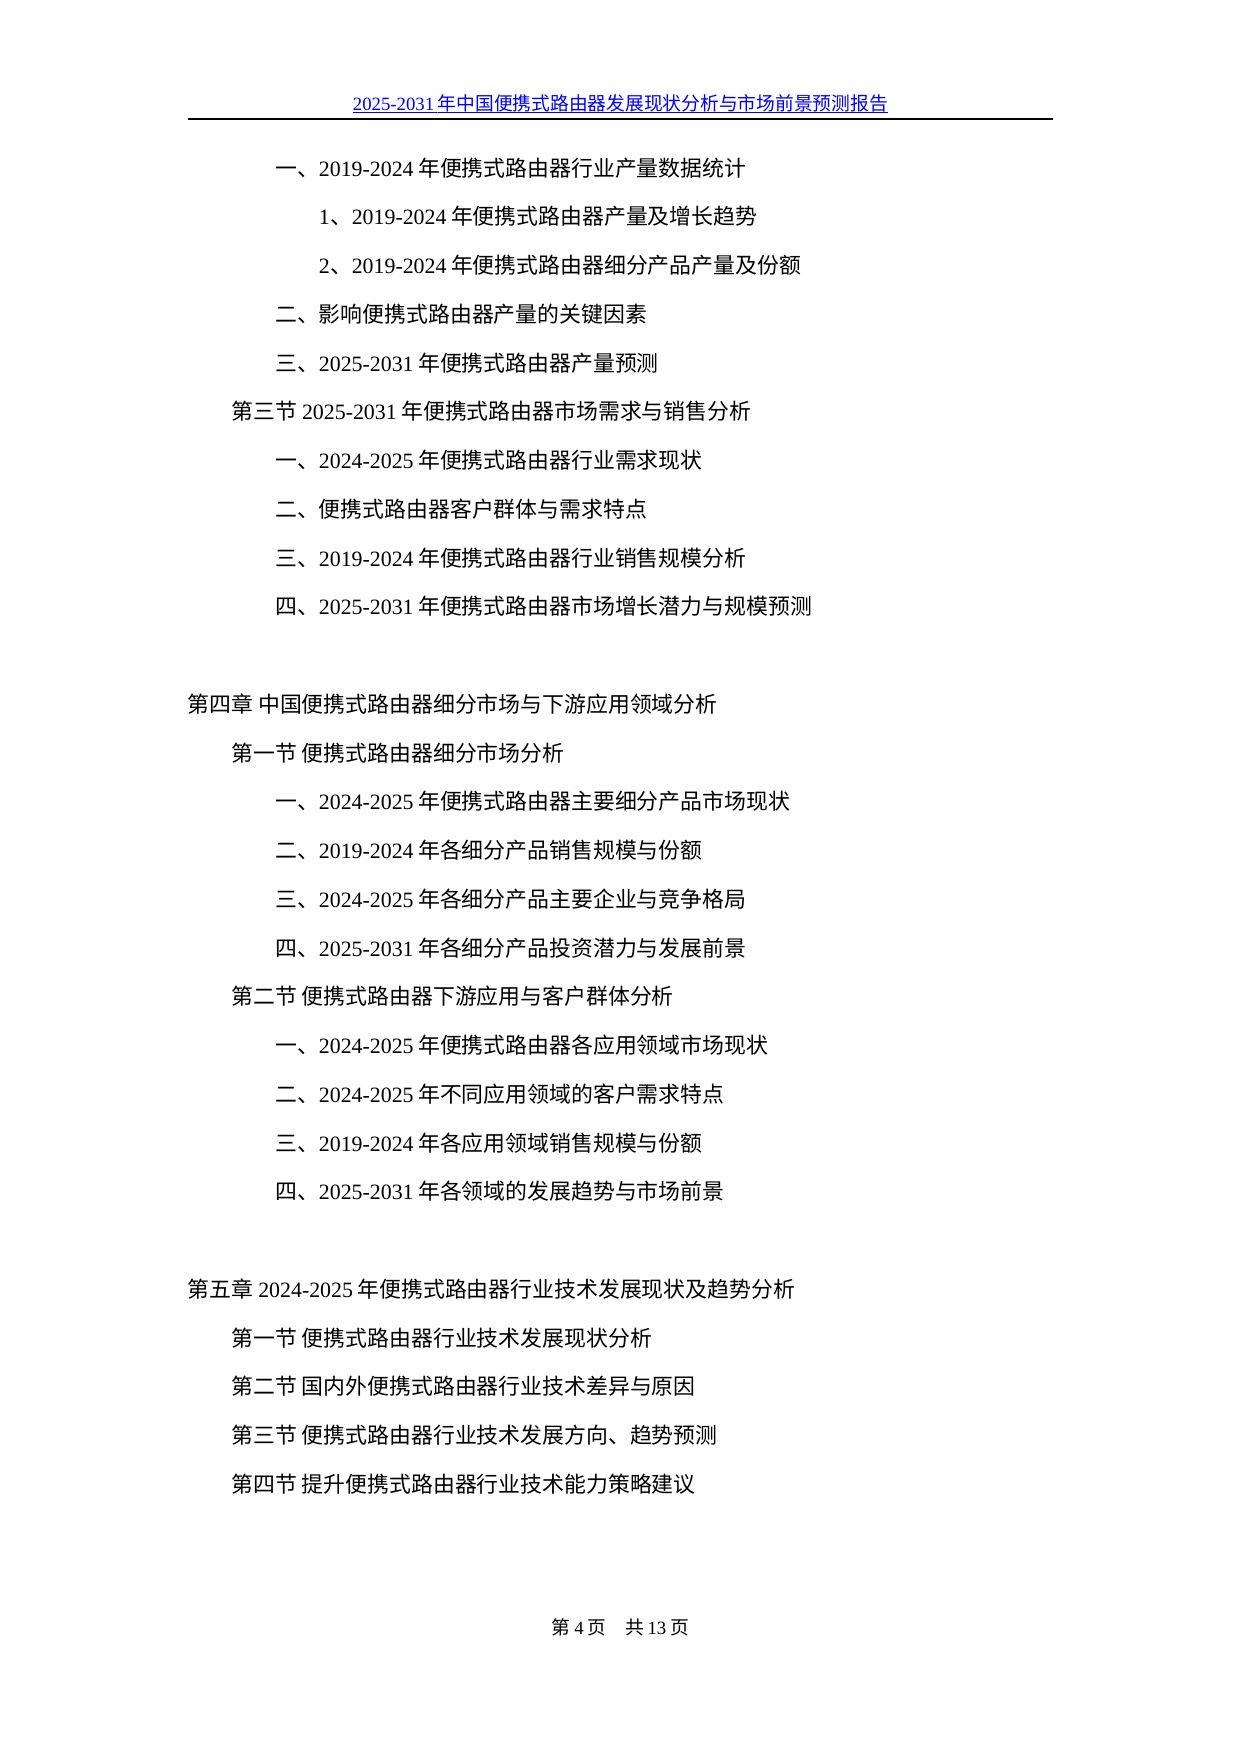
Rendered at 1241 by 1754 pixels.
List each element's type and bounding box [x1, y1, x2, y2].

text [187, 150, 1053, 1499]
